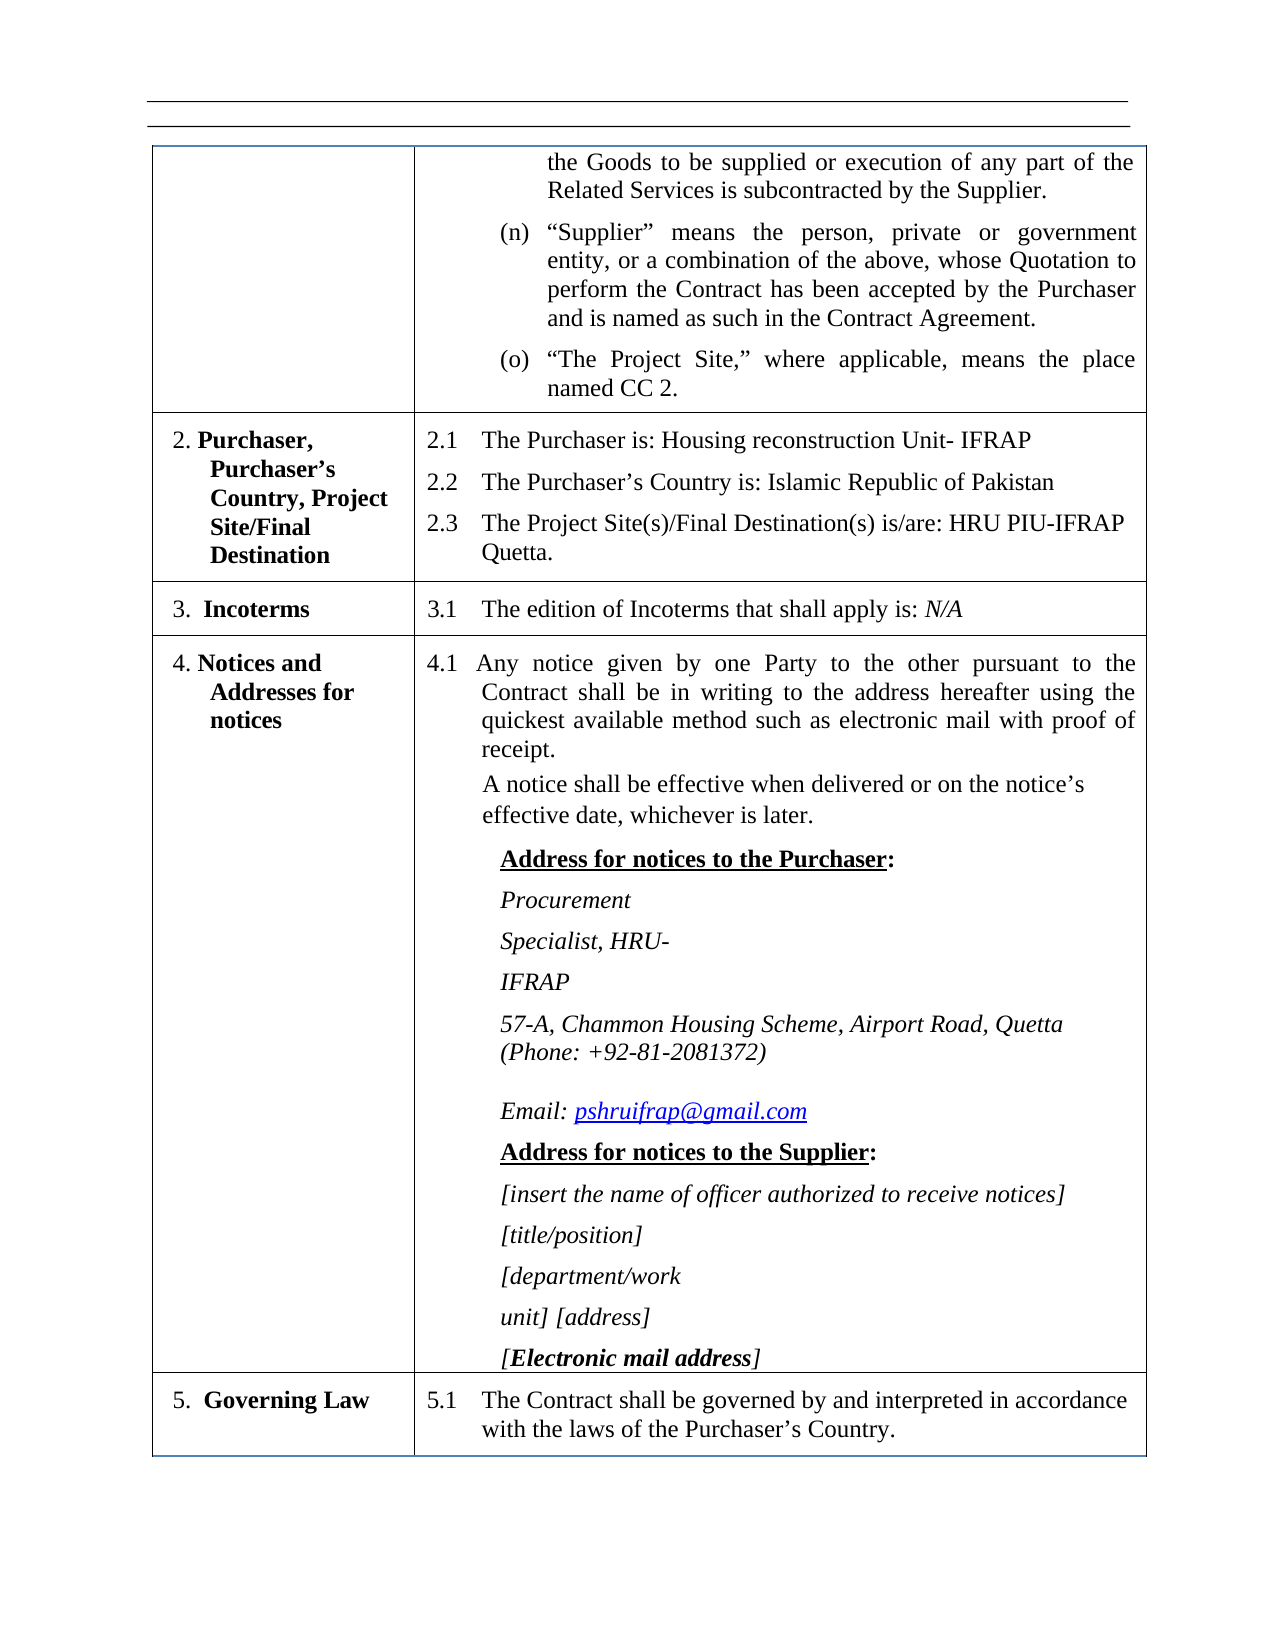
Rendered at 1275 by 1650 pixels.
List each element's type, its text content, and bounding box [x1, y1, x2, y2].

table_cell A notice shall be effective when delivered or on the notice’s effective date, whichever is later. Address for notices to the Purchaser: Procurement Specialist, HRU-IFRAP 57-A, Chammon Housing Scheme, Airport Road, Quetta (Phone: +92-81-2081372) Email: pshruifrap@gmail.com Address for notices to the Supplier: [insert the name of officer authorized to receive notices] [title/position] [department/work unit] [address] [Electronic mail address] [415, 763, 1146, 1372]
table_cell 4. Notices and Addresses for notices [153, 636, 414, 1372]
table_header [153, 147, 414, 412]
table_cell 4.1 Any notice given by one Party to the other pursuant to the Contract shall be in writing to the address hereafter using the quickest available method such as electronic mail with proof of receipt. [415, 636, 1146, 763]
table_cell 5.1 The Contract shall be governed by and interpreted in accordance with the laws of the Purchaser’s Country. [415, 1373, 1146, 1454]
table_cell 3.1 The edition of Incoterms that shall apply is: N/A [415, 582, 1146, 634]
table_cell 3. Incoterms [153, 582, 414, 634]
table_cell 5. Governing Law [153, 1373, 414, 1454]
table_cell The Purchaser is: Housing reconstruction Unit- IFRAP The Purchaser’s Country is: Islamic Republic of Pakistan The Project Site(s)/Final Destination(s) is/are: HRU PIU-IFRAP Quetta. [415, 413, 1146, 581]
table_header the Goods to be supplied or execution of any part of the Related Services is subcontracted by the Supplier. “Supplier” means the person, private or government entity, or a combination of the above, whose Quotation to perform the Contract has been accepted by the Purchaser and is named as such in the Contract Agreement. “The Project Site,” where applicable, means the place named CC 2. [415, 147, 1146, 412]
table_cell 2. Purchaser, Purchaser’s Country, Project Site/Final Destination [153, 413, 414, 581]
